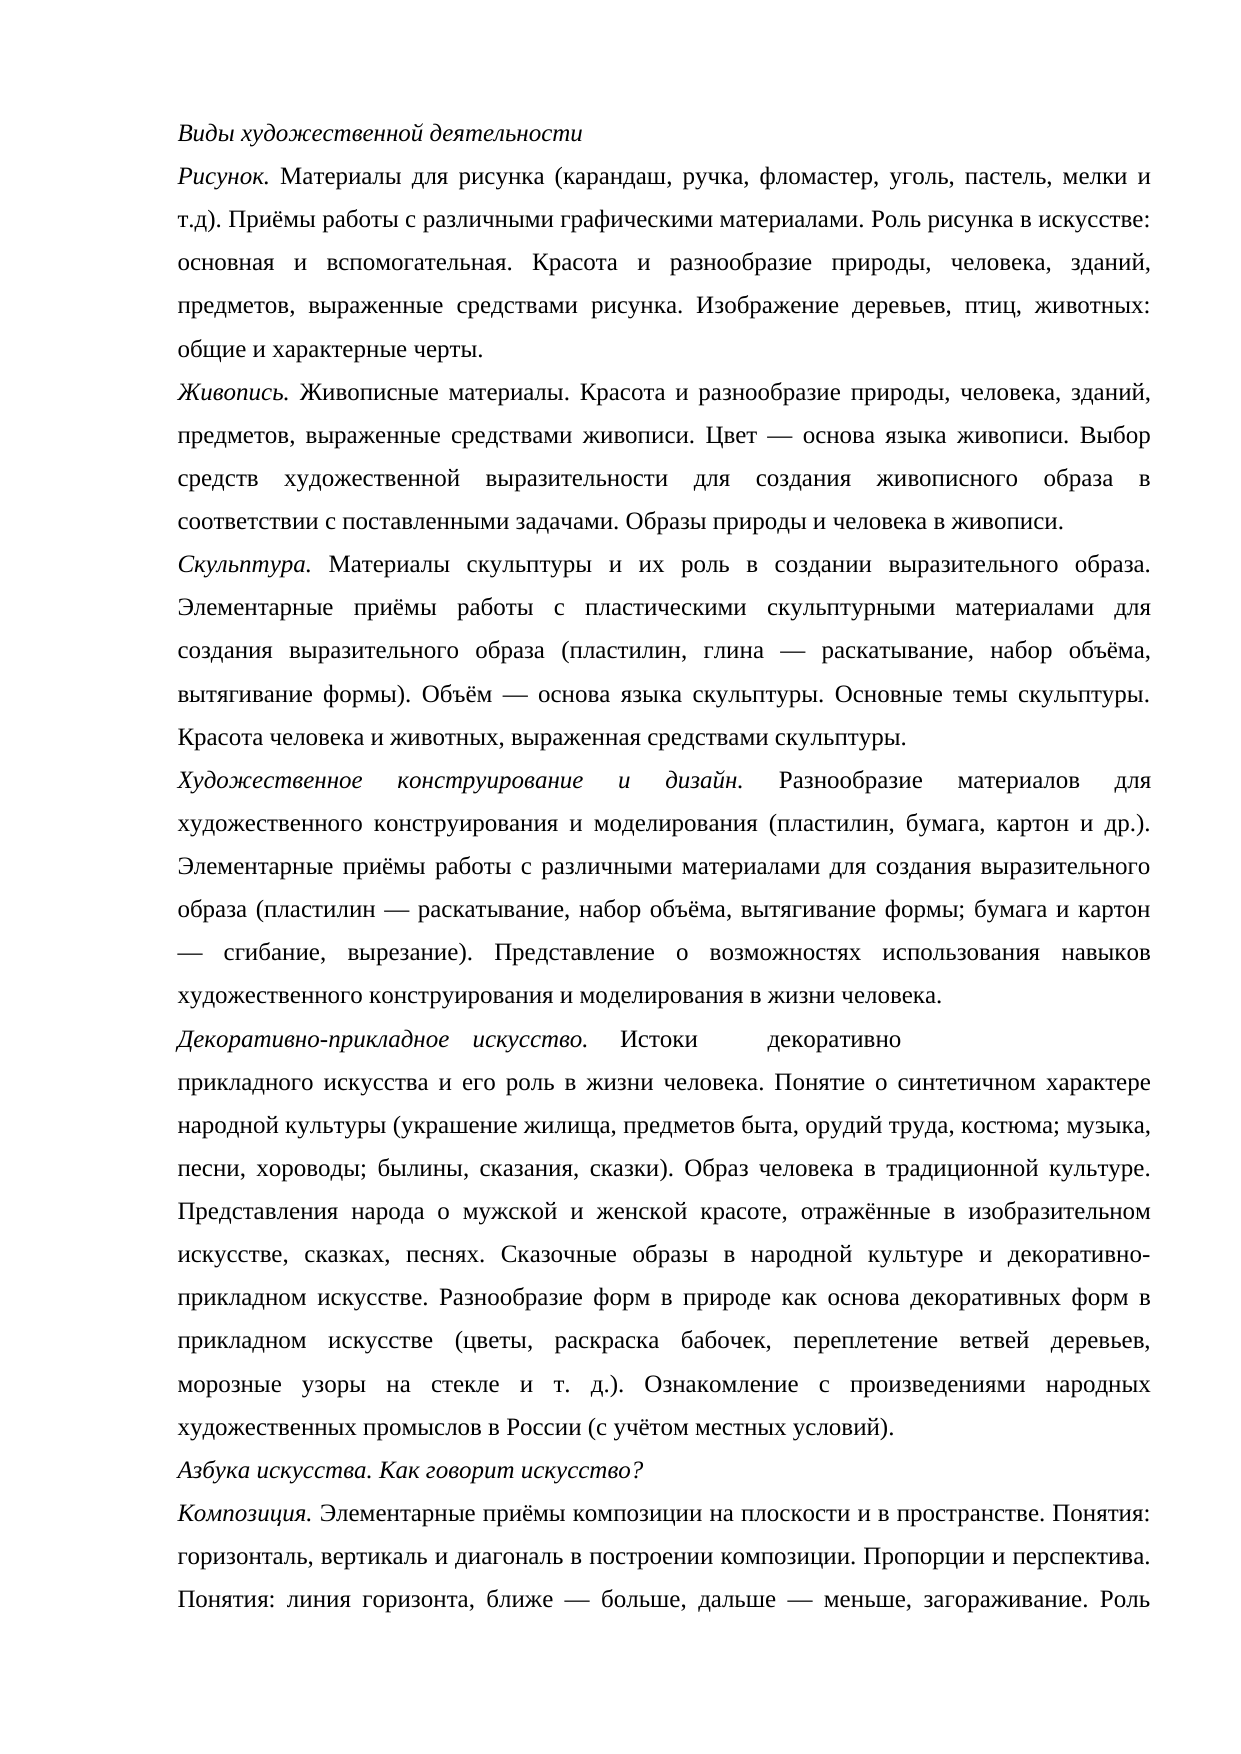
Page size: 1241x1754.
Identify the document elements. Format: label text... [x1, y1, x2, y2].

text Рисунок. Материалы для рисунка (карандаш, ручка, фломастер, уголь, пастель, мелки и т.д). Приёмы работы с различными графическими материалами. Роль рисунка в искусстве: основная и вспомогательная. Красота и разнообразие природы, человека, зданий, предметов, выраженные средствами рисунка. Изображение деревьев, птиц, животных: общие и характерные черты. [177, 161, 1152, 362]
text Скульптура. Материалы скульптуры и их роль в создании выразительного образа. Элементарные приёмы работы с пластическими скульптурными материалами для создания выразительного образа (пластилин, глина — раскатывание, набор объёма, вытягивание формы). Объём — основа языка скульптуры. Основные темы скульптуры. Красота человека и животных, выраженная средствами скульптуры. [177, 549, 1152, 751]
text прикладного искусства и его роль в жизни человека. Понятие о синтетичном характере народной культуры (украшение жилища, предметов быта, орудий труда, костюма; музыка, песни, хороводы; былины, сказания, сказки). Образ человека в традиционной культуре. Представления народа о мужской и женской красоте, отражённые в изобразительном искусстве, сказках, песнях. Сказочные образы в народной культуре и декоративно-прикладном искусстве. Разнообразие форм в природе как основа декоративных форм в прикладном искусстве (цветы, раскраска бабочек, переплетение ветвей деревьев, морозные узоры на стекле и т. д.). Ознакомление с произведениями народных художественных промыслов в России (с учётом местных условий). [177, 1067, 1152, 1441]
text Виды художественной деятельности [177, 118, 1152, 147]
text Декоративно-прикладное искусство. Истоки декоративно [177, 1024, 1152, 1052]
text Азбука искусства. Как говорит искусство? [177, 1455, 1152, 1484]
text Живопись. Живописные материалы. Красота и разнообразие природы, человека, зданий, предметов, выраженные средствами живописи. Цвет — основа языка живописи. Выбор средств художественной выразительности для создания живописного образа в соответствии с поставленными задачами. Образы природы и человека в живописи. [177, 377, 1152, 535]
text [177, 1498, 1152, 1613]
text Художественное конструирование и дизайн. Разнообразие материалов для художественного конструирования и моделирования (пластилин, бумага, картон и др.). Элементарные приёмы работы с различными материалами для создания выразительного образа (пластилин — раскатывание, набор объёма, вытягивание формы; бумага и картон — сгибание, вырезание). Представление о возможностях использования навыков художественного конструирования и моделирования в жизни человека. [177, 765, 1152, 1009]
